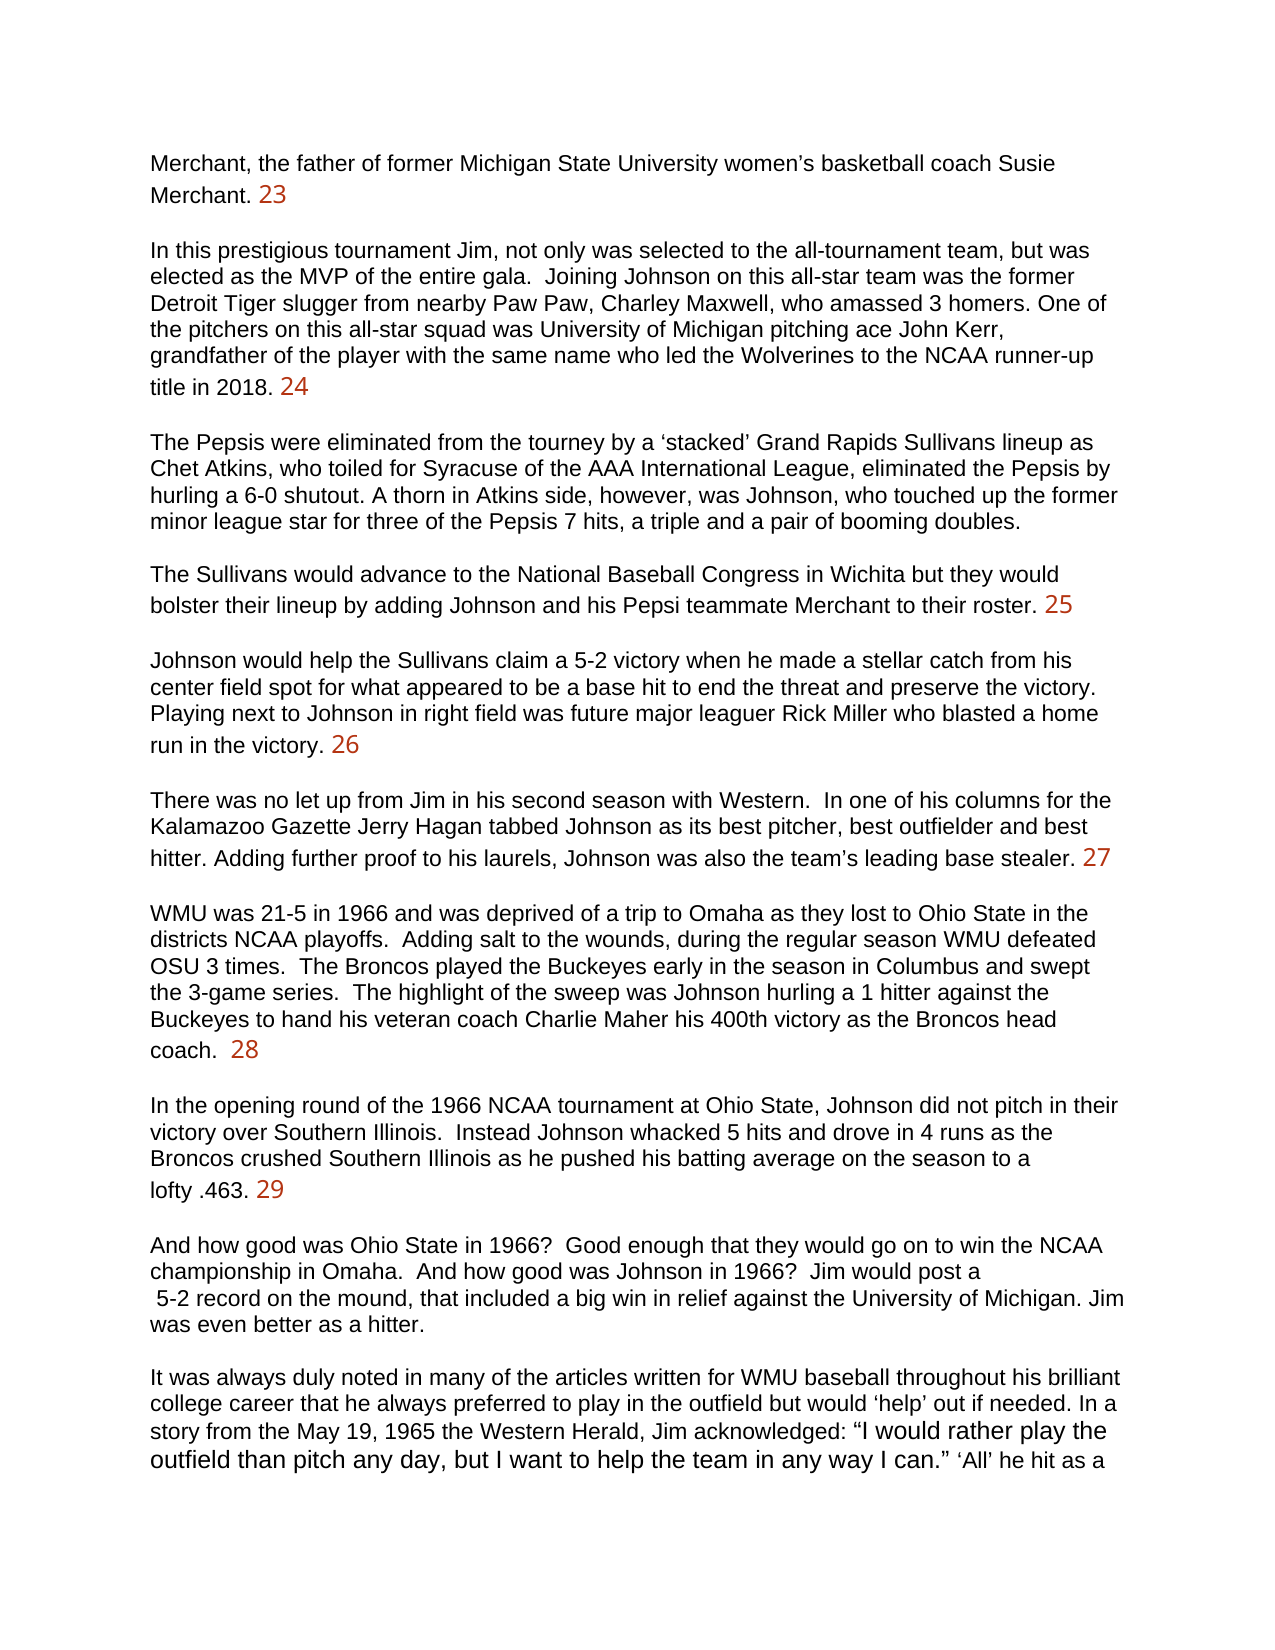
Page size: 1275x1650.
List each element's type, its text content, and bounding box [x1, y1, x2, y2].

text WMU was 21-5 in 1966 and was deprived of a trip to Omaha as they lost to Ohio State in the districts NCAA playoffs. Adding salt to the wounds, during the regular season WMU defeated OSU 3 times. The Broncos played the Buckeyes early in the season in Columbus and swept the 3-game series. The highlight of the sweep was Johnson hurling a 1 hitter against the Buckeyes to hand his veteran coach Charlie Maher his 400th victory as the Broncos head coach. 28 [150, 900, 1125, 1066]
text Johnson would help the Sullivans claim a 5-2 victory when he made a stellar catch from his center field spot for what appeared to be a base hit to end the threat and preserve the victory. Playing next to Johnson in right field was future major leaguer Rick Miller who blasted a home run in the victory. 26 [150, 647, 1125, 761]
text The Sullivans would advance to the National Baseball Congress in Wichita but they would bolster their lineup by adding Johnson and his Pepsi teammate Merchant to their roster. 25 [150, 561, 1125, 621]
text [150, 1363, 1125, 1474]
text 5-2 record on the mound, that included a big win in relief against the University of Michigan. Jim was even better as a hitter. [150, 1284, 1125, 1337]
text There was no let up from Jim in his second season with Western. In one of his columns for the Kalamazoo Gazette Jerry Hagan tabbed Johnson as its best pitcher, best outfielder and best hitter. Adding further proof to his laurels, Johnson was also the team’s leading base stealer. 27 [150, 787, 1125, 874]
text The Pepsis were eliminated from the tourney by a ‘stacked’ Grand Rapids Sullivans lineup as Chet Atkins, who toiled for Syracuse of the AAA International League, eliminated the Pepsis by hurling a 6-0 shutout. A thorn in Atkins side, however, was Johnson, who touched up the former minor league star for three of the Pepsis 7 hits, a triple and a pair of booming doubles. [150, 429, 1125, 534]
text In this prestigious tournament Jim, not only was selected to the all-tournament team, but was elected as the MVP of the entire gala. Joining Johnson on this all-star team was the former Detroit Tiger slugger from nearby Paw Paw, Charley Maxwell, who amassed 3 homers. One of the pitchers on this all-star squad was University of Michigan pitching ace John Kerr, grandfather of the player with the same name who led the Wolverines to the NCAA runner-up title in 2018. 24 [150, 237, 1125, 403]
text And how good was Ohio State in 1966? Good enough that they would go on to win the NCAA championship in Omaha. And how good was Johnson in 1966? Jim would post a [150, 1232, 1125, 1284]
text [150, 150, 1125, 210]
text In the opening round of the 1966 NCAA tournament at Ohio State, Johnson did not pitch in their victory over Southern Illinois. Instead Johnson whacked 5 hits and drove in 4 runs as the Broncos crushed Southern Illinois as he pushed his batting average on the season to a lofty .463. 29 [150, 1092, 1125, 1205]
